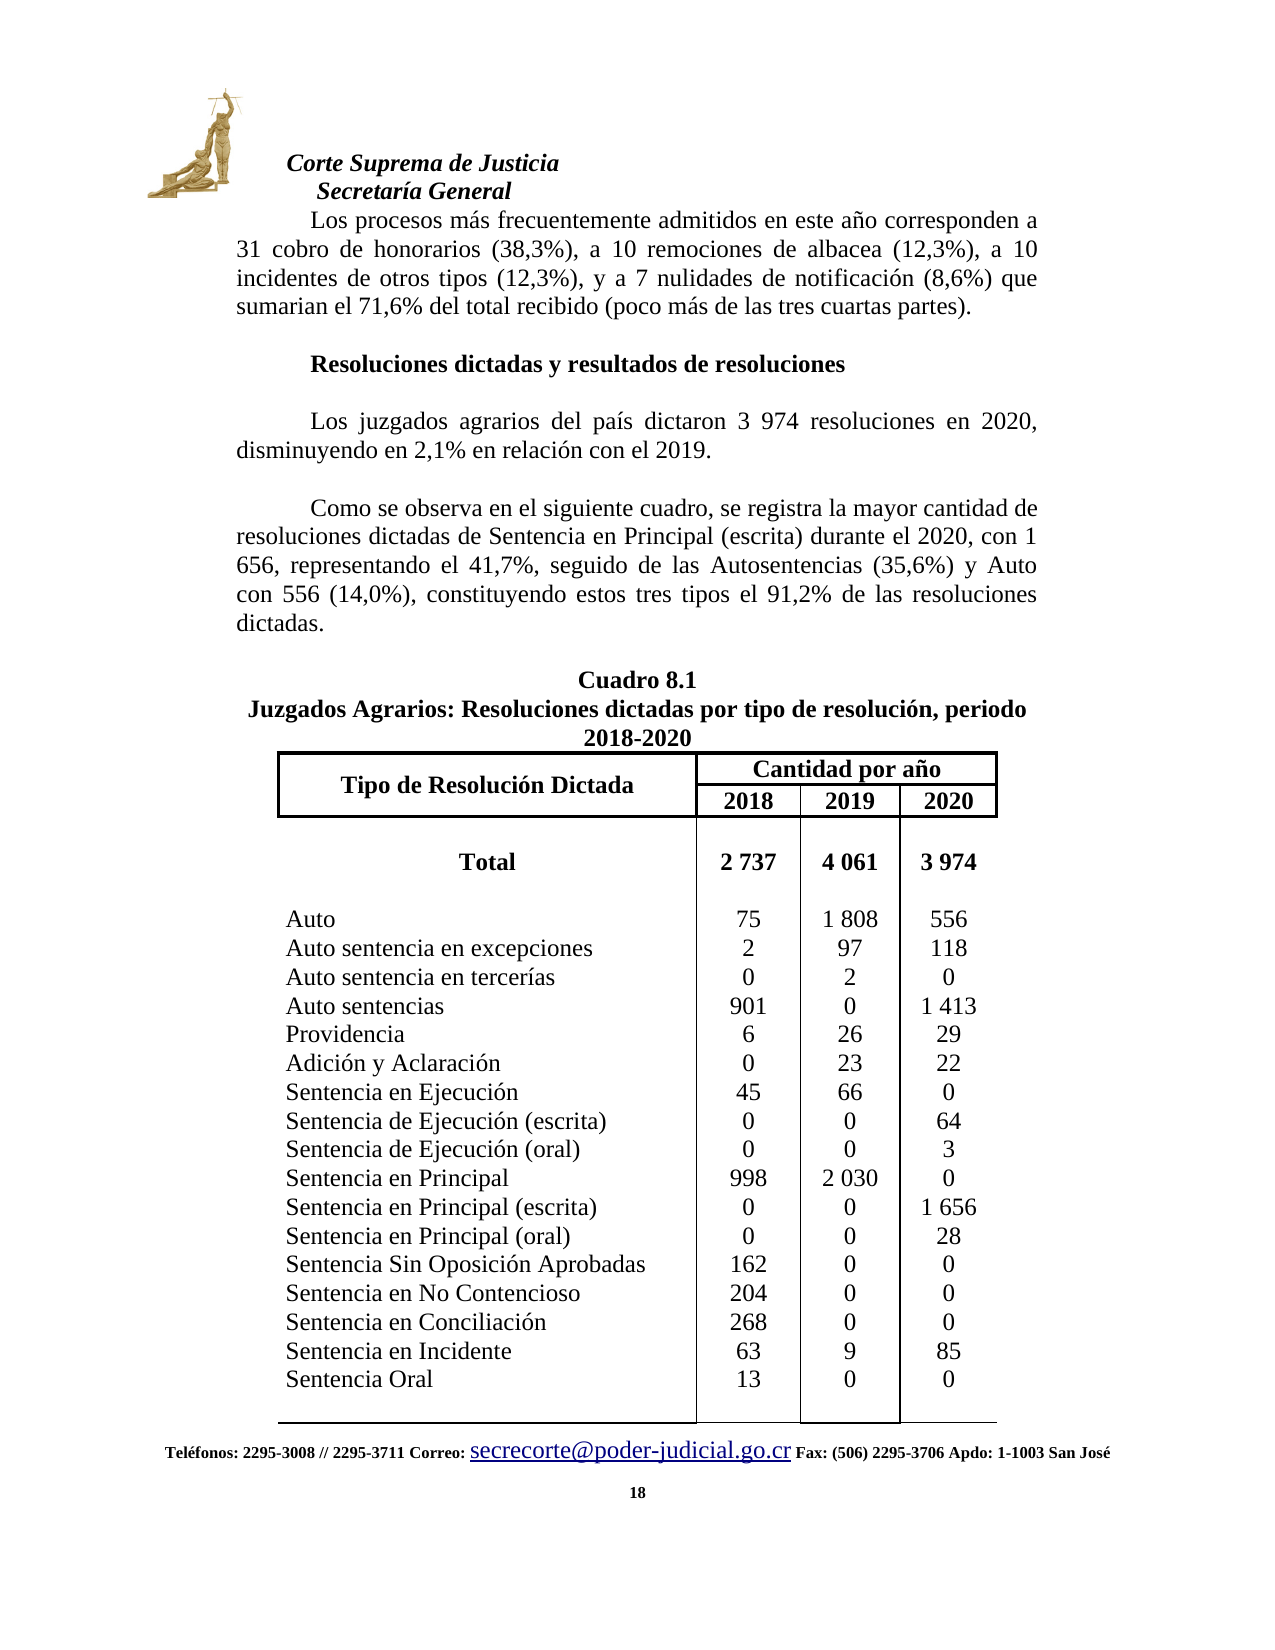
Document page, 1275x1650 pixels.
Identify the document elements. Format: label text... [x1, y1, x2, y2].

table_cell Juzgados Agrarios: Resoluciones dictadas por tipo de resolución, periodo 2018-2020 [233, 694, 1042, 1424]
table_header Cuadro 8.1 [233, 665, 1042, 694]
picture [147, 88, 246, 198]
text Resoluciones dictadas y resultados de resoluciones [236, 349, 1039, 378]
text Como se observa en el siguiente cuadro, se registra la mayor cantidad de resoluciones dictadas de Sentencia en Principal (escrita) durante el 2020, con 1 656, representando el 41,7%, seguido de las Autosentencias (35,6%) y Auto con 556 (14,0%), constituyendo estos tres tipos el 91,2% de las resoluciones dictadas. [236, 493, 1039, 636]
text Los juzgados agrarios del país dictaron 3 974 resoluciones en 2020, disminuyendo en 2,1% en relación con el 2019. [236, 406, 1039, 464]
text Los procesos más frecuentemente admitidos en este año corresponden a 31 cobro de honorarios (38,3%), a 10 remociones de albacea (12,3%), a 10 incidentes de otros tipos (12,3%), y a 7 nulidades de notificación (8,6%) que sumarian el 71,6% del total recibido (poco más de las tres cuartas partes). [236, 205, 1039, 320]
